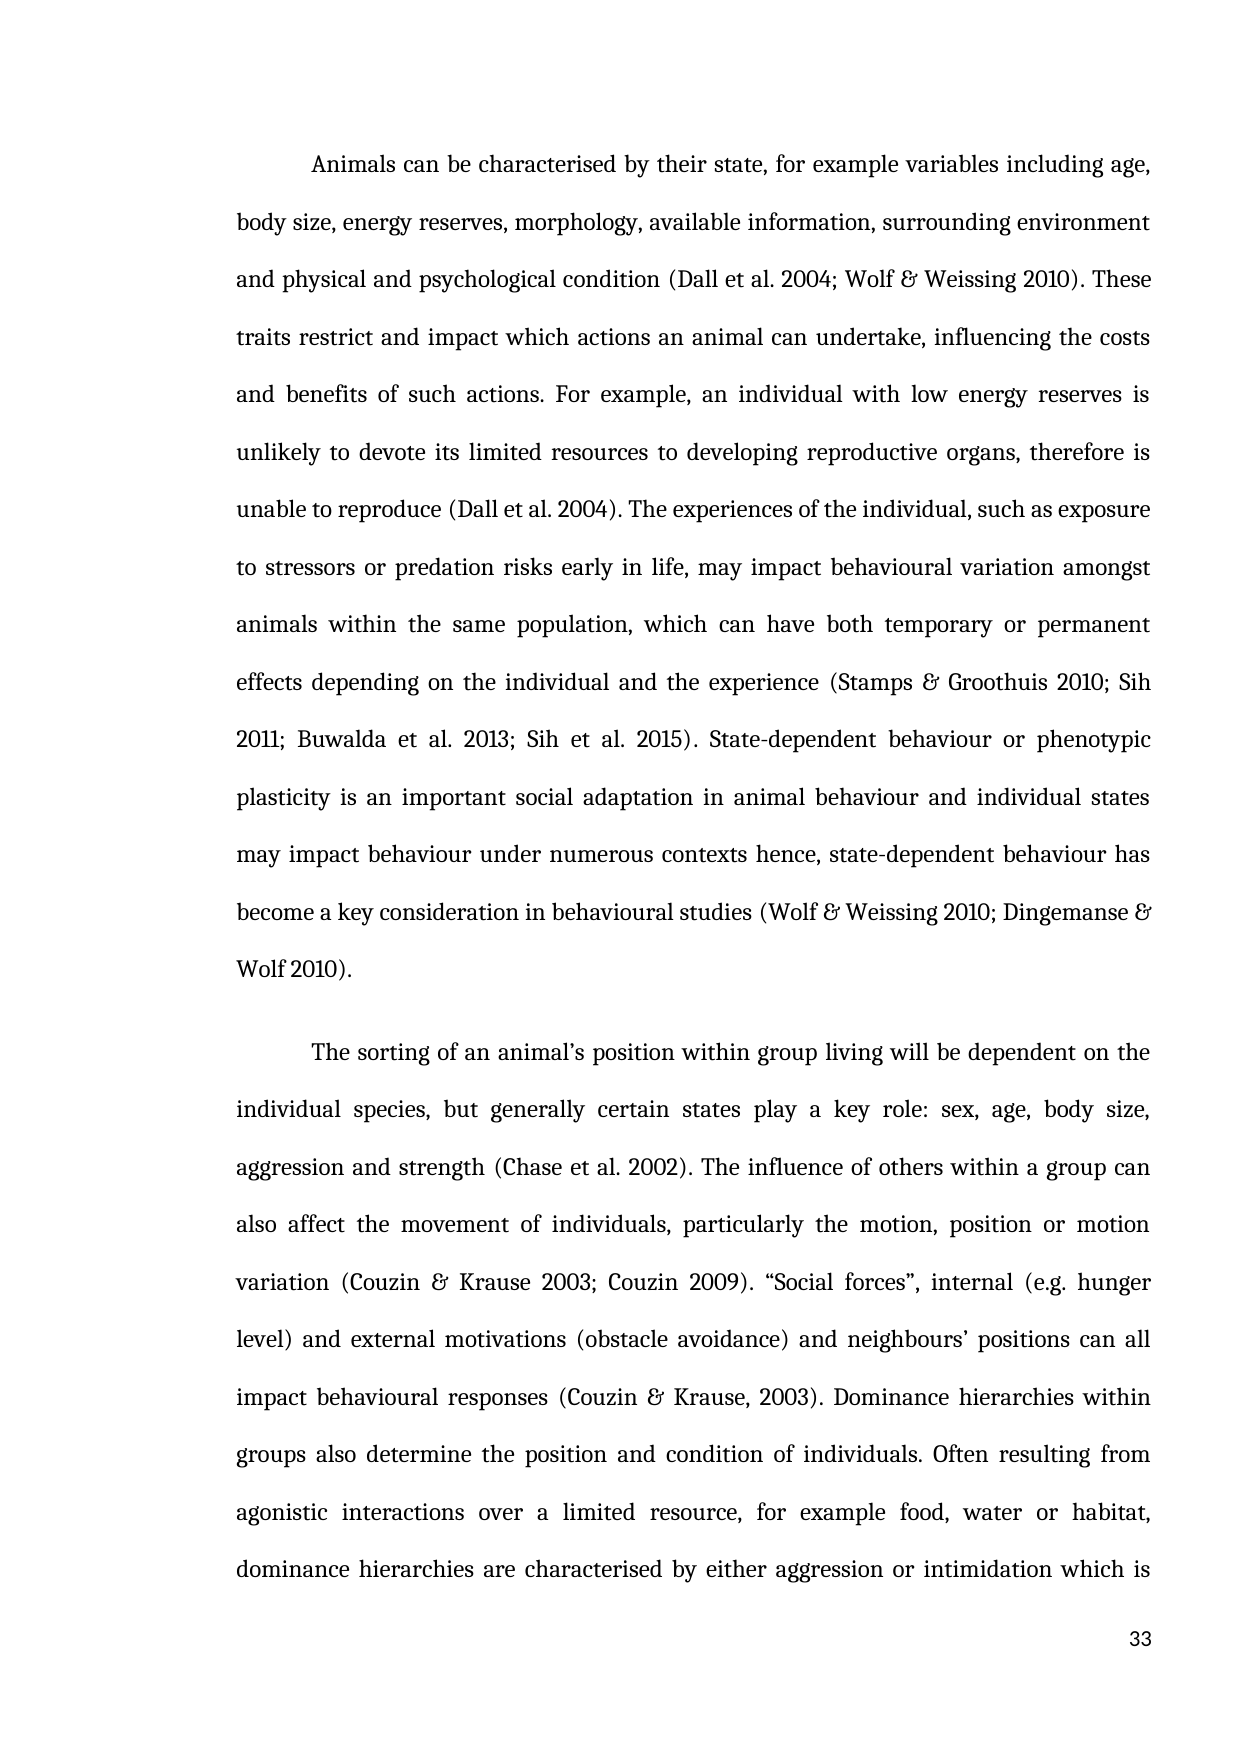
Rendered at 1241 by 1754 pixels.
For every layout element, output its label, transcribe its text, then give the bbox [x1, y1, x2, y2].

text Animals can be characterised by their state, for example variables including age, body size, energy reserves, morphology, available information, surrounding environment and physical and psychological condition (Dall et al. 2004; Wolf & Weissing 2010). These traits restrict and impact which actions an animal can undertake, influencing the costs and benefits of such actions. For example, an individual with low energy reserves is unlikely to devote its limited resources to developing reproductive organs, therefore is unable to reproduce (Dall et al. 2004). The experiences of the individual, such as exposure to stressors or predation risks early in life, may impact behavioural variation amongst animals within the same population, which can have both temporary or permanent effects depending on the individual and the experience (Stamps & Groothuis 2010; Sih 2011; Buwalda et al. 2013; Sih et al. 2015). State-dependent behaviour or phenotypic plasticity is an important social adaptation in animal behaviour and individual states may impact behaviour under numerous contexts hence, state-dependent behaviour has become a key consideration in behavioural studies (Wolf & Weissing 2010; Dingemanse & Wolf 2010). [236, 150, 1152, 984]
